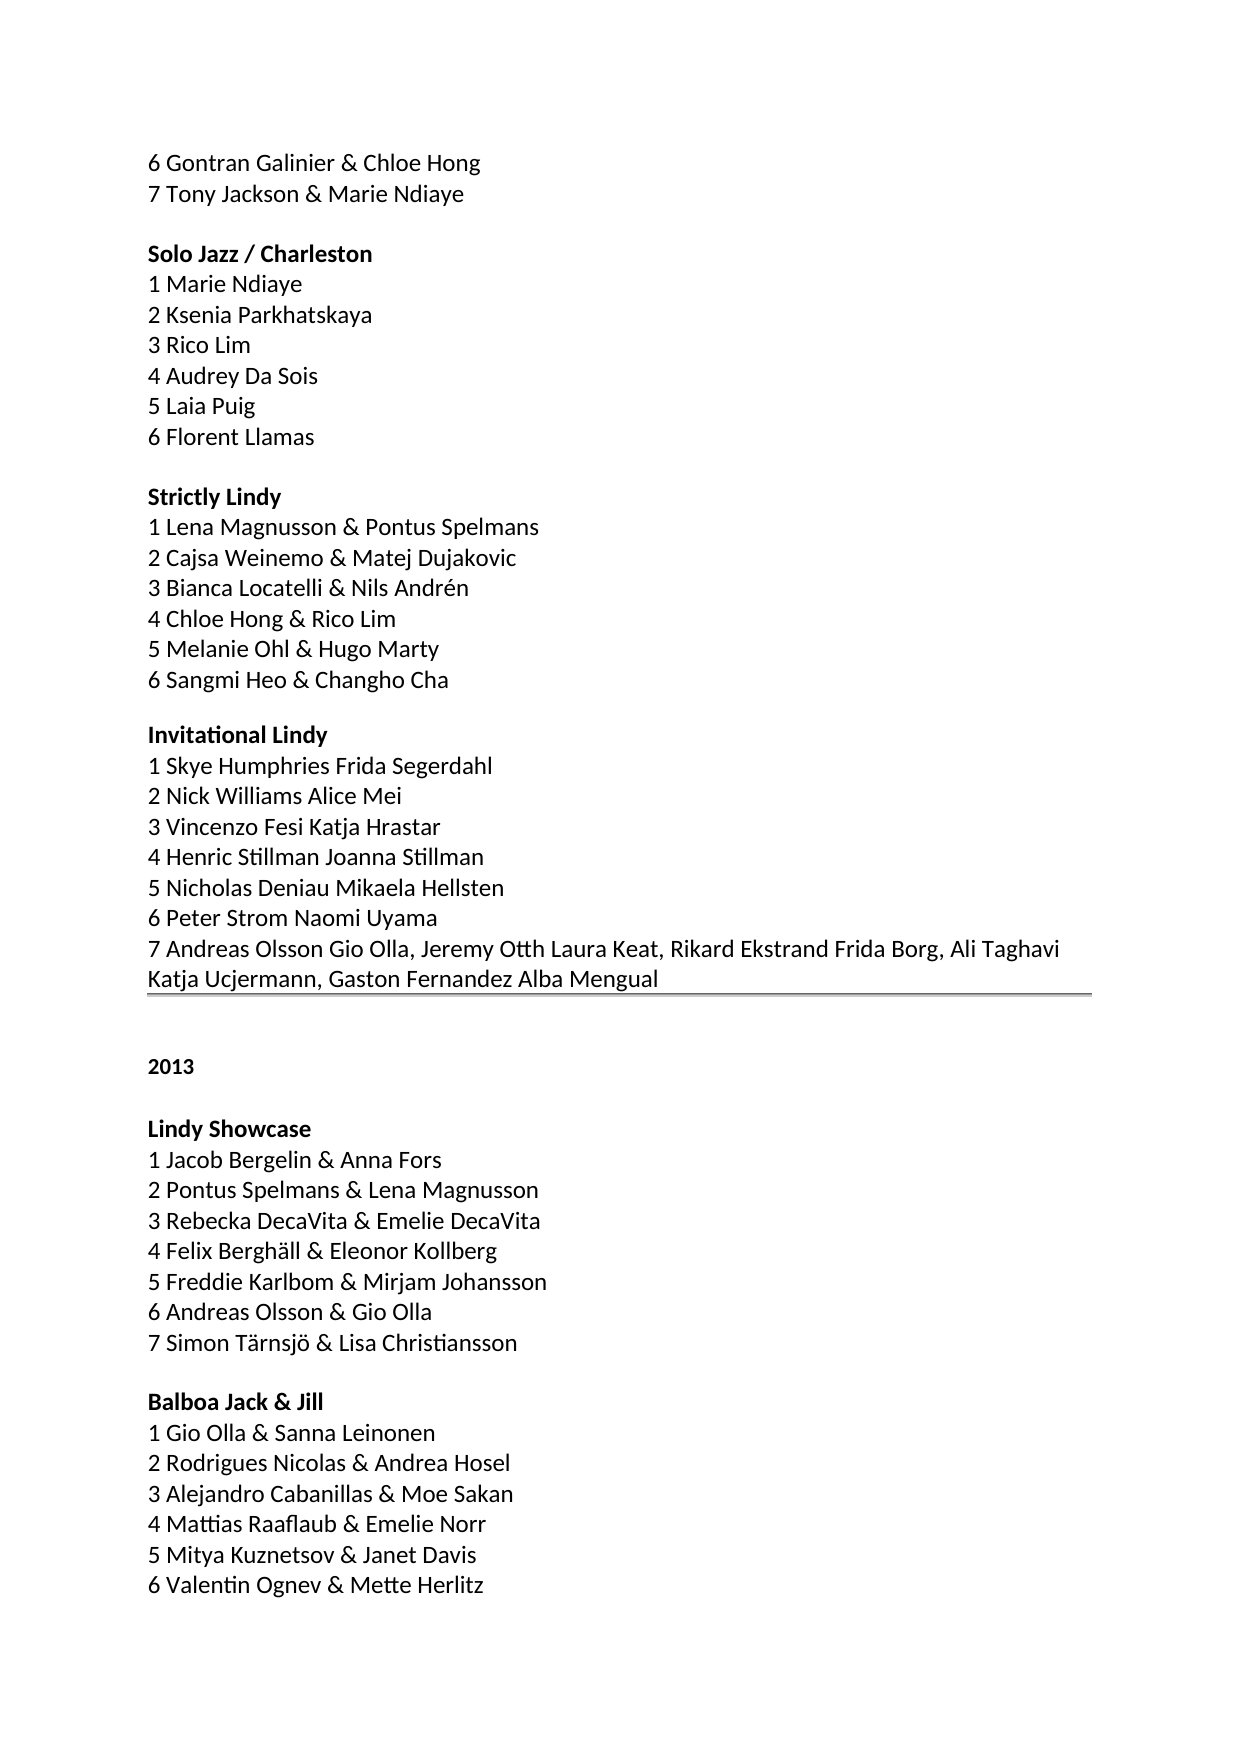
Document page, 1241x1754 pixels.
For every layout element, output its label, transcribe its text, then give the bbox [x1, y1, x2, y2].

picture [147, 993, 1092, 997]
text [148, 148, 1093, 209]
text 2013 [148, 1052, 1093, 1080]
text Balboa Jack & Jill 1 Gio Olla & Sanna Leinonen 2 Rodrigues Nicolas & Andrea Hosel 3 Alejandro Cabanillas & Moe Sakan 4 Mattias Raaflaub & Emelie Norr 5 Mitya Kuznetsov & Janet Davis 6 Valentin Ognev & Mette Herlitz [148, 1387, 1093, 1600]
text Lindy Showcase 1 Jacob Bergelin & Anna Fors 2 Pontus Spelmans & Lena Magnusson 3 Rebecka DecaVita & Emelie DecaVita 4 Felix Berghäll & Eleonor Kollberg 5 Freddie Karlbom & Mirjam Johansson 6 Andreas Olsson & Gio Olla 7 Simon Tärnsjö & Lisa Christiansson [148, 1113, 1093, 1357]
text Solo Jazz / Charleston 1 Marie Ndiaye 2 Ksenia Parkhatskaya 3 Rico Lim 4 Audrey Da Sois 5 Laia Puig 6 Florent Llamas [148, 238, 1093, 451]
text Invitational Lindy 1 Skye Humphries Frida Segerdahl 2 Nick Williams Alice Mei 3 Vincenzo Fesi Katja Hrastar 4 Henric Stillman Joanna Stillman 5 Nicholas Deniau Mikaela Hellsten 6 Peter Strom Naomi Uyama 7 Andreas Olsson Gio Olla, Jeremy Otth Laura Keat, Rikard Ekstrand Frida Borg, Ali Taghavi Katja Ucjermann, Gaston Fernandez Alba Mengual [148, 719, 1093, 1023]
text Strictly Lindy 1 Lena Magnusson & Pontus Spelmans 2 Cajsa Weinemo & Matej Dujakovic 3 Bianca Locatelli & Nils Andrén 4 Chloe Hong & Rico Lim 5 Melanie Ohl & Hugo Marty 6 Sangmi Heo & Changho Cha [148, 481, 1093, 694]
